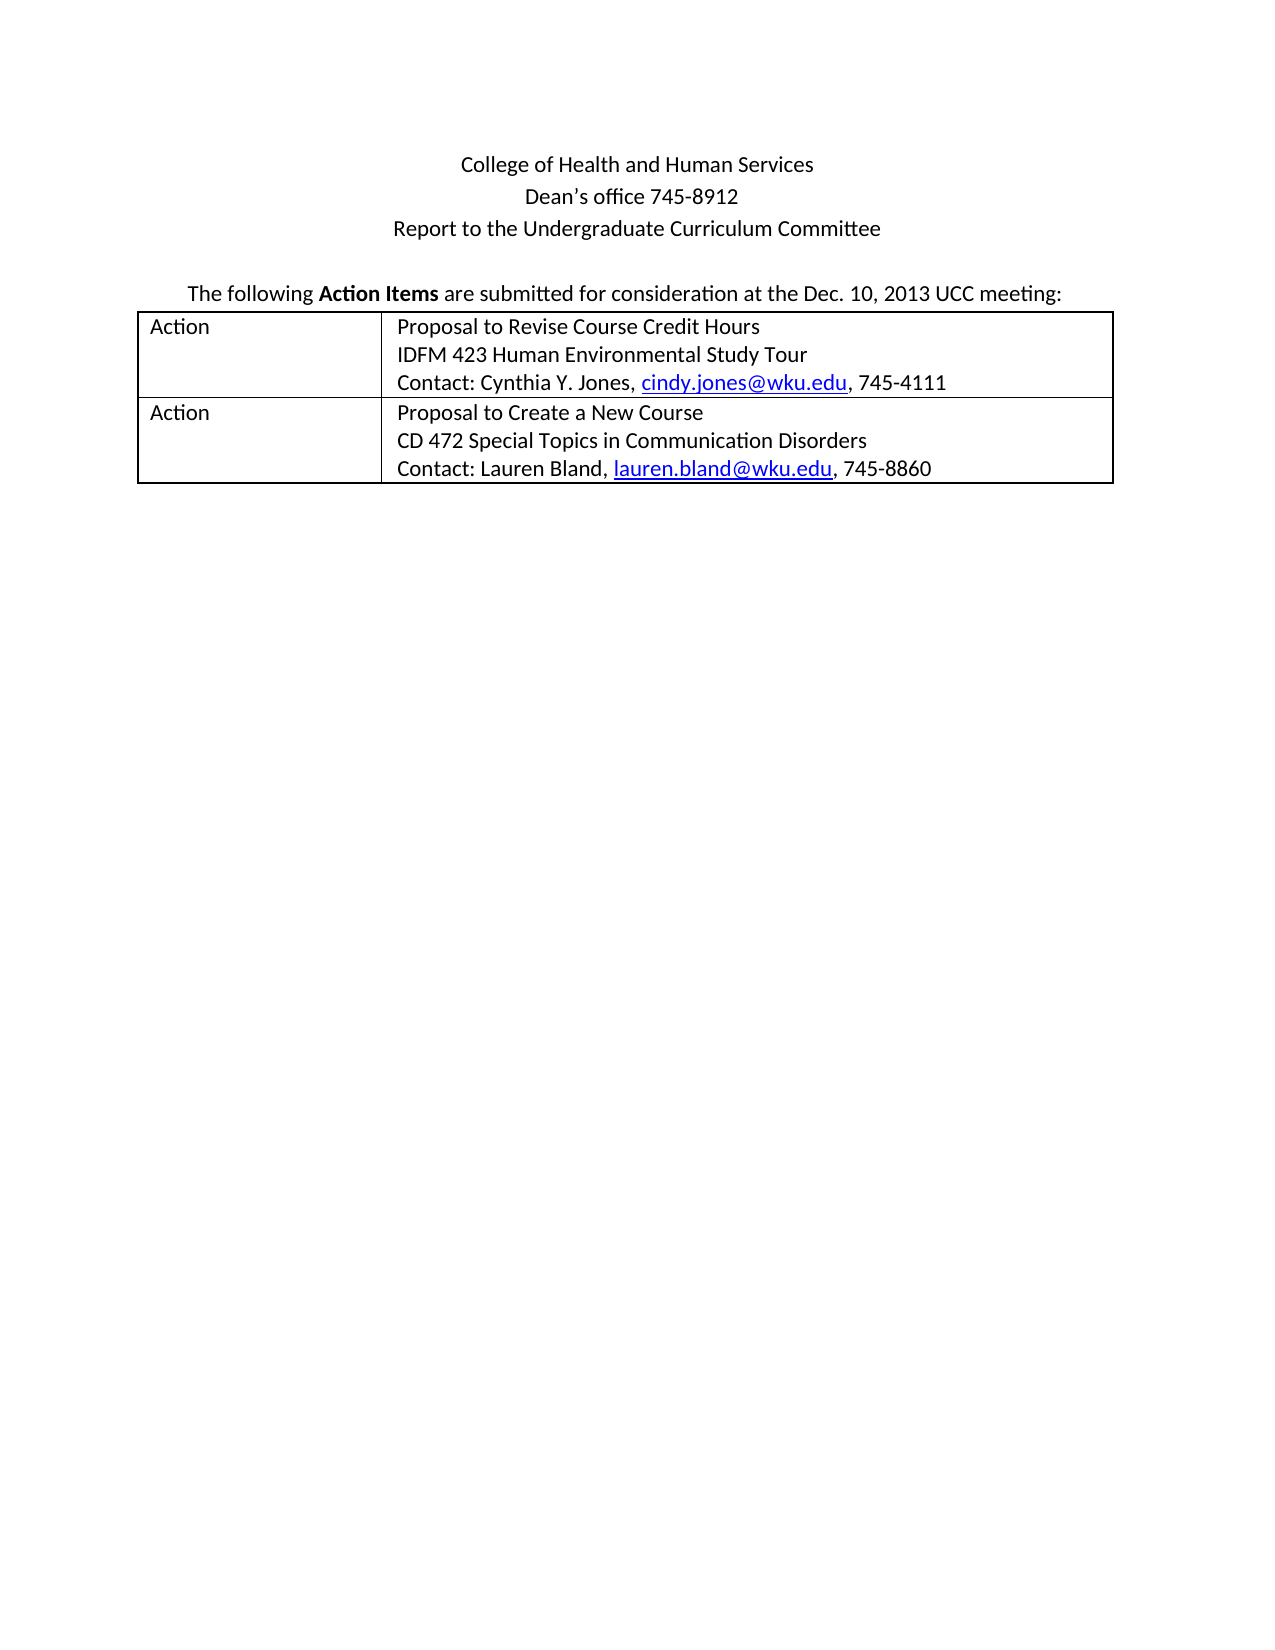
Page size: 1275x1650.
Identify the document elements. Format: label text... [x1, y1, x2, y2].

text College of Health and Human Services [150, 150, 1125, 178]
table_header Proposal to Revise Course Credit Hours IDFM 423 Human Environmental Study Tour Contact: Cynthia Y. Jones, cindy.jones@wku.edu, 745-4111 [382, 313, 1112, 397]
text Dean’s office 745-8912 [150, 182, 1125, 210]
text Report to the Undergraduate Curriculum Committee [150, 214, 1125, 242]
table_cell Action [139, 398, 381, 482]
table_header Action [139, 313, 381, 397]
table_cell Proposal to Create a New Course CD 472 Special Topics in Communication Disorders Contact: Lauren Bland, lauren.bland@wku.edu, 745-8860 [382, 398, 1112, 482]
text The following Action Items are submitted for consideration at the Dec. 10, 2013 UCC meeting: [187, 279, 1125, 307]
